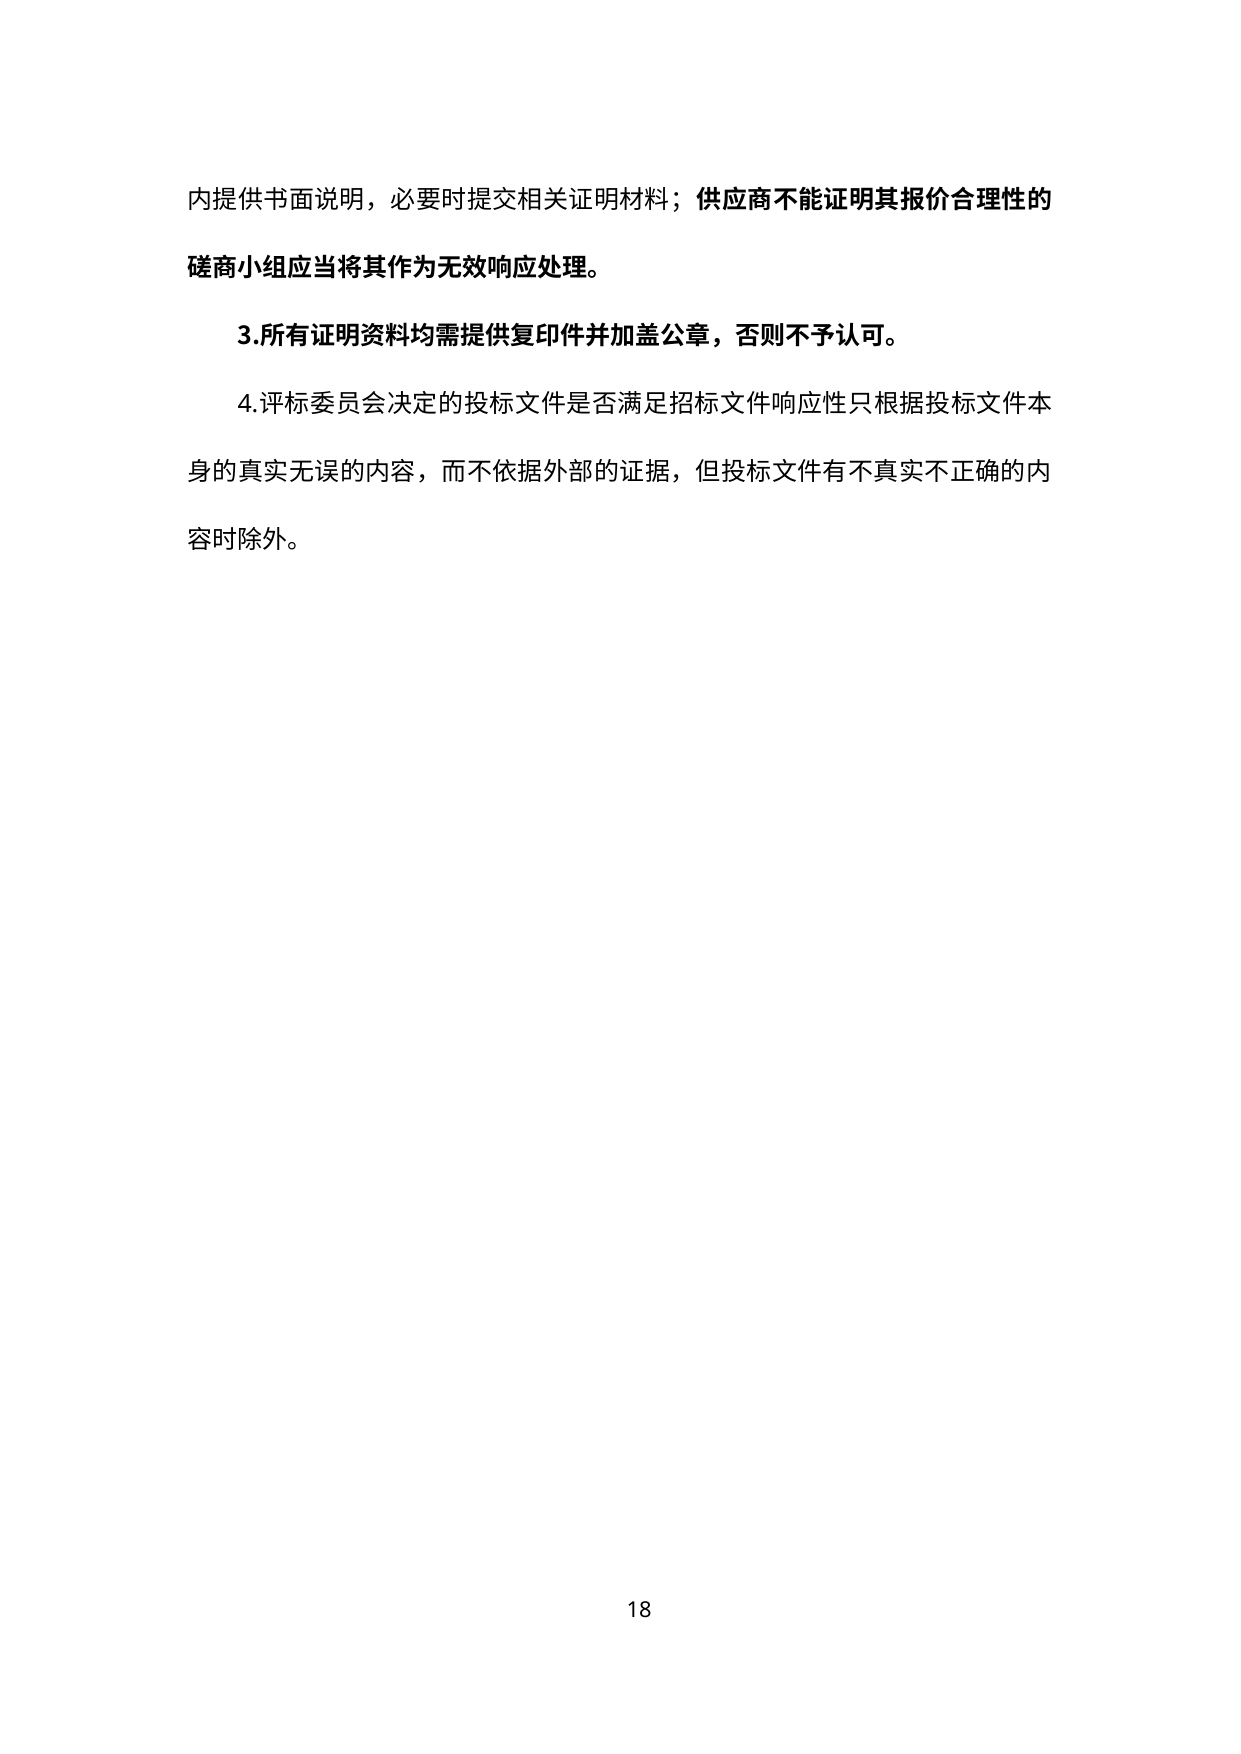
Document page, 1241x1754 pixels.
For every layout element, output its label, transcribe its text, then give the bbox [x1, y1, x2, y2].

text 4.评标委员会决定的投标文件是否满足招标文件响应性只根据投标文件本身的真实无误的内容，而不依据外部的证据，但投标文件有不真实不正确的内容时除外。 [187, 368, 1053, 571]
text 3.所有证明资料均需提供复印件并加盖公章，否则不予认可。 [187, 300, 1053, 368]
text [187, 164, 1053, 300]
